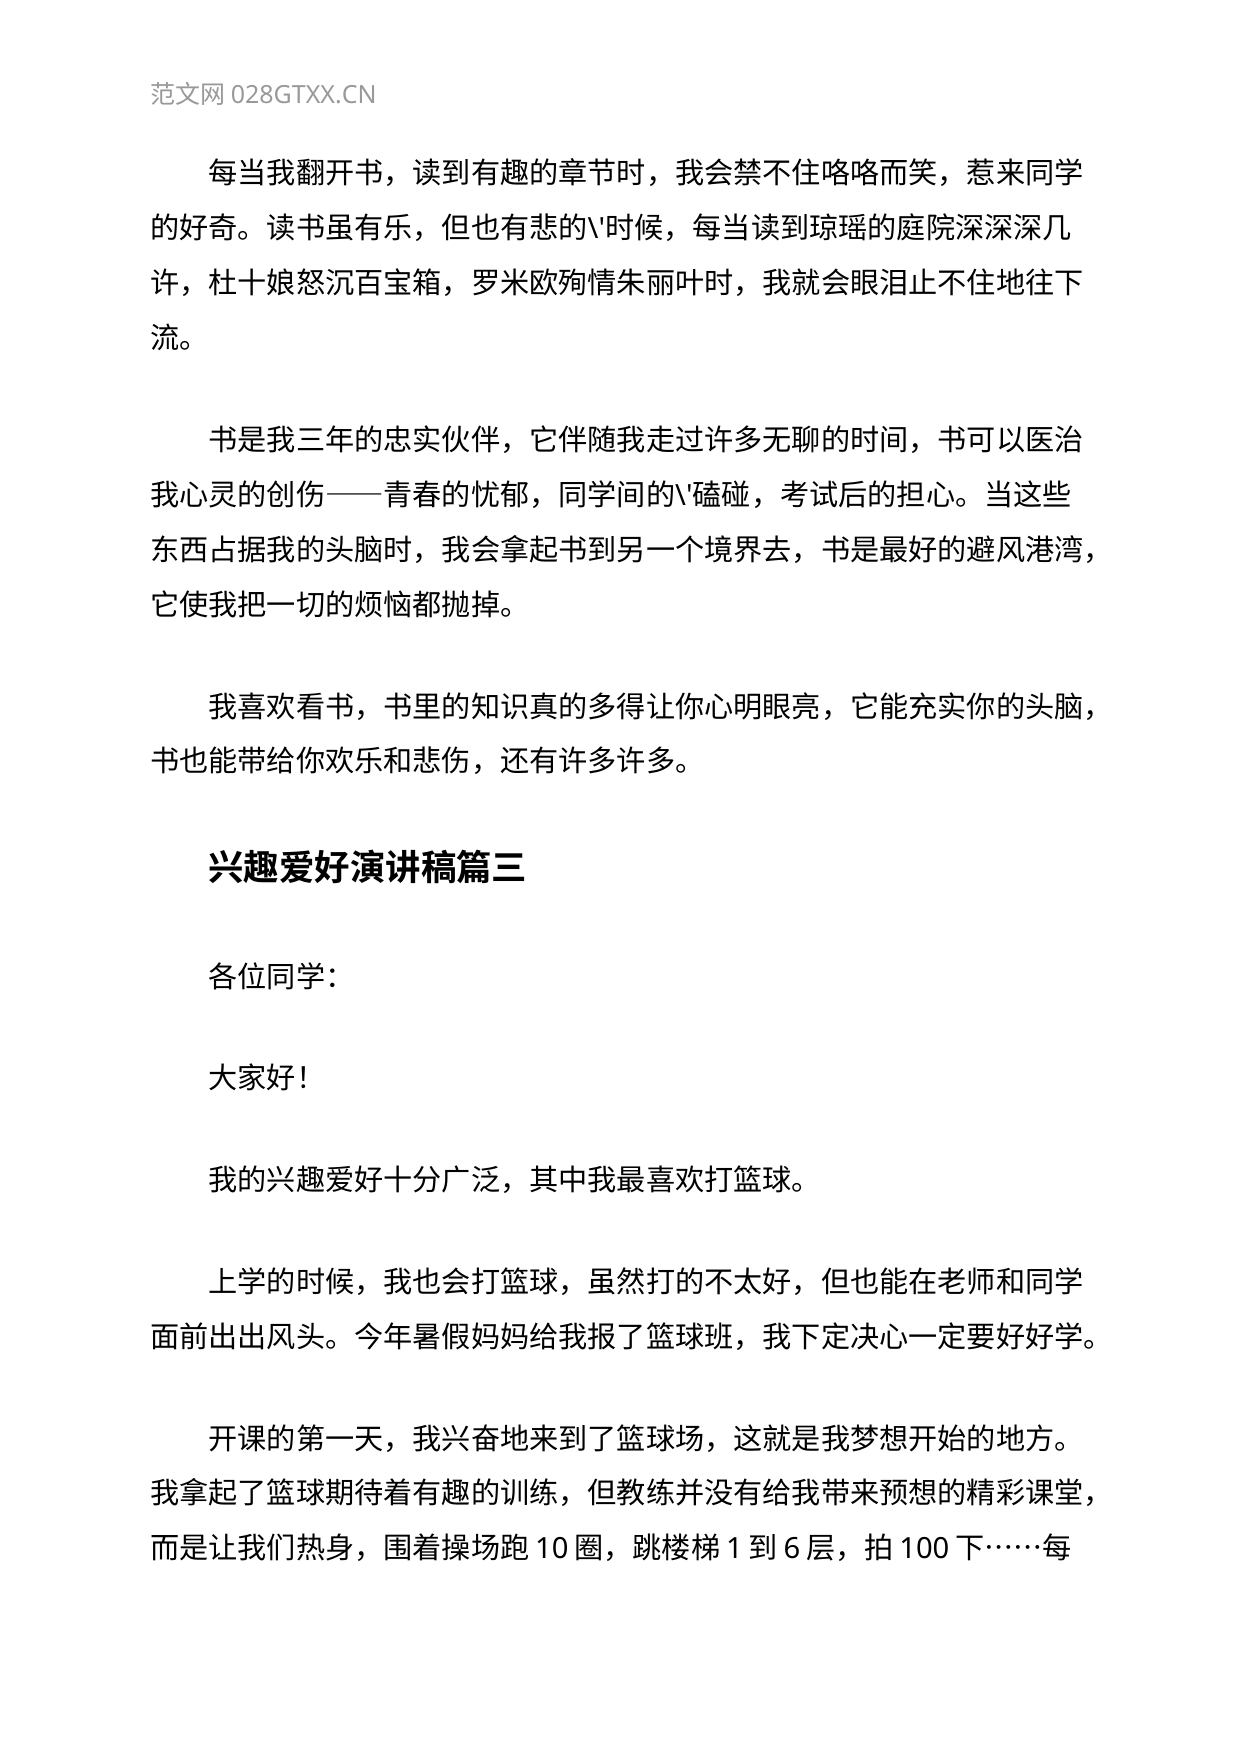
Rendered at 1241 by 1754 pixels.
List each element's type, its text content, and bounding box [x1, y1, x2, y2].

text 我喜欢看书，书里的知识真的多得让你心明眼亮，它能充实你的头脑，书也能带给你欢乐和悲伤，还有许多许多。 [150, 683, 1090, 780]
text 各位同学： [150, 953, 1090, 996]
text 每当我翻开书，读到有趣的章节时，我会禁不住咯咯而笑，惹来同学的好奇。读书虽有乐，但也有悲的\'时候，每当读到琼瑶的庭院深深深几许，杜十娘怒沉百宝箱，罗米欧殉情朱丽叶时，我就会眼泪止不住地往下流。 [150, 150, 1090, 357]
text 上学的时候，我也会打篮球，虽然打的不太好，但也能在老师和同学面前出出风头。今年暑假妈妈给我报了篮球班，我下定决心一定要好好学。 [150, 1258, 1090, 1356]
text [150, 1415, 1090, 1567]
text 兴趣爱好演讲稿篇三 [150, 840, 1090, 891]
text 大家好！ [150, 1055, 1090, 1097]
text 我的兴趣爱好十分广泛，其中我最喜欢打篮球。 [150, 1157, 1090, 1199]
text 书是我三年的忠实伙伴，它伴随我走过许多无聊的时间，书可以医治我心灵的创伤——青春的忧郁，同学间的\'磕碰，考试后的担心。当这些东西占据我的头脑时，我会拿起书到另一个境界去，书是最好的避风港湾，它使我把一切的烦恼都抛掉。 [150, 417, 1090, 624]
